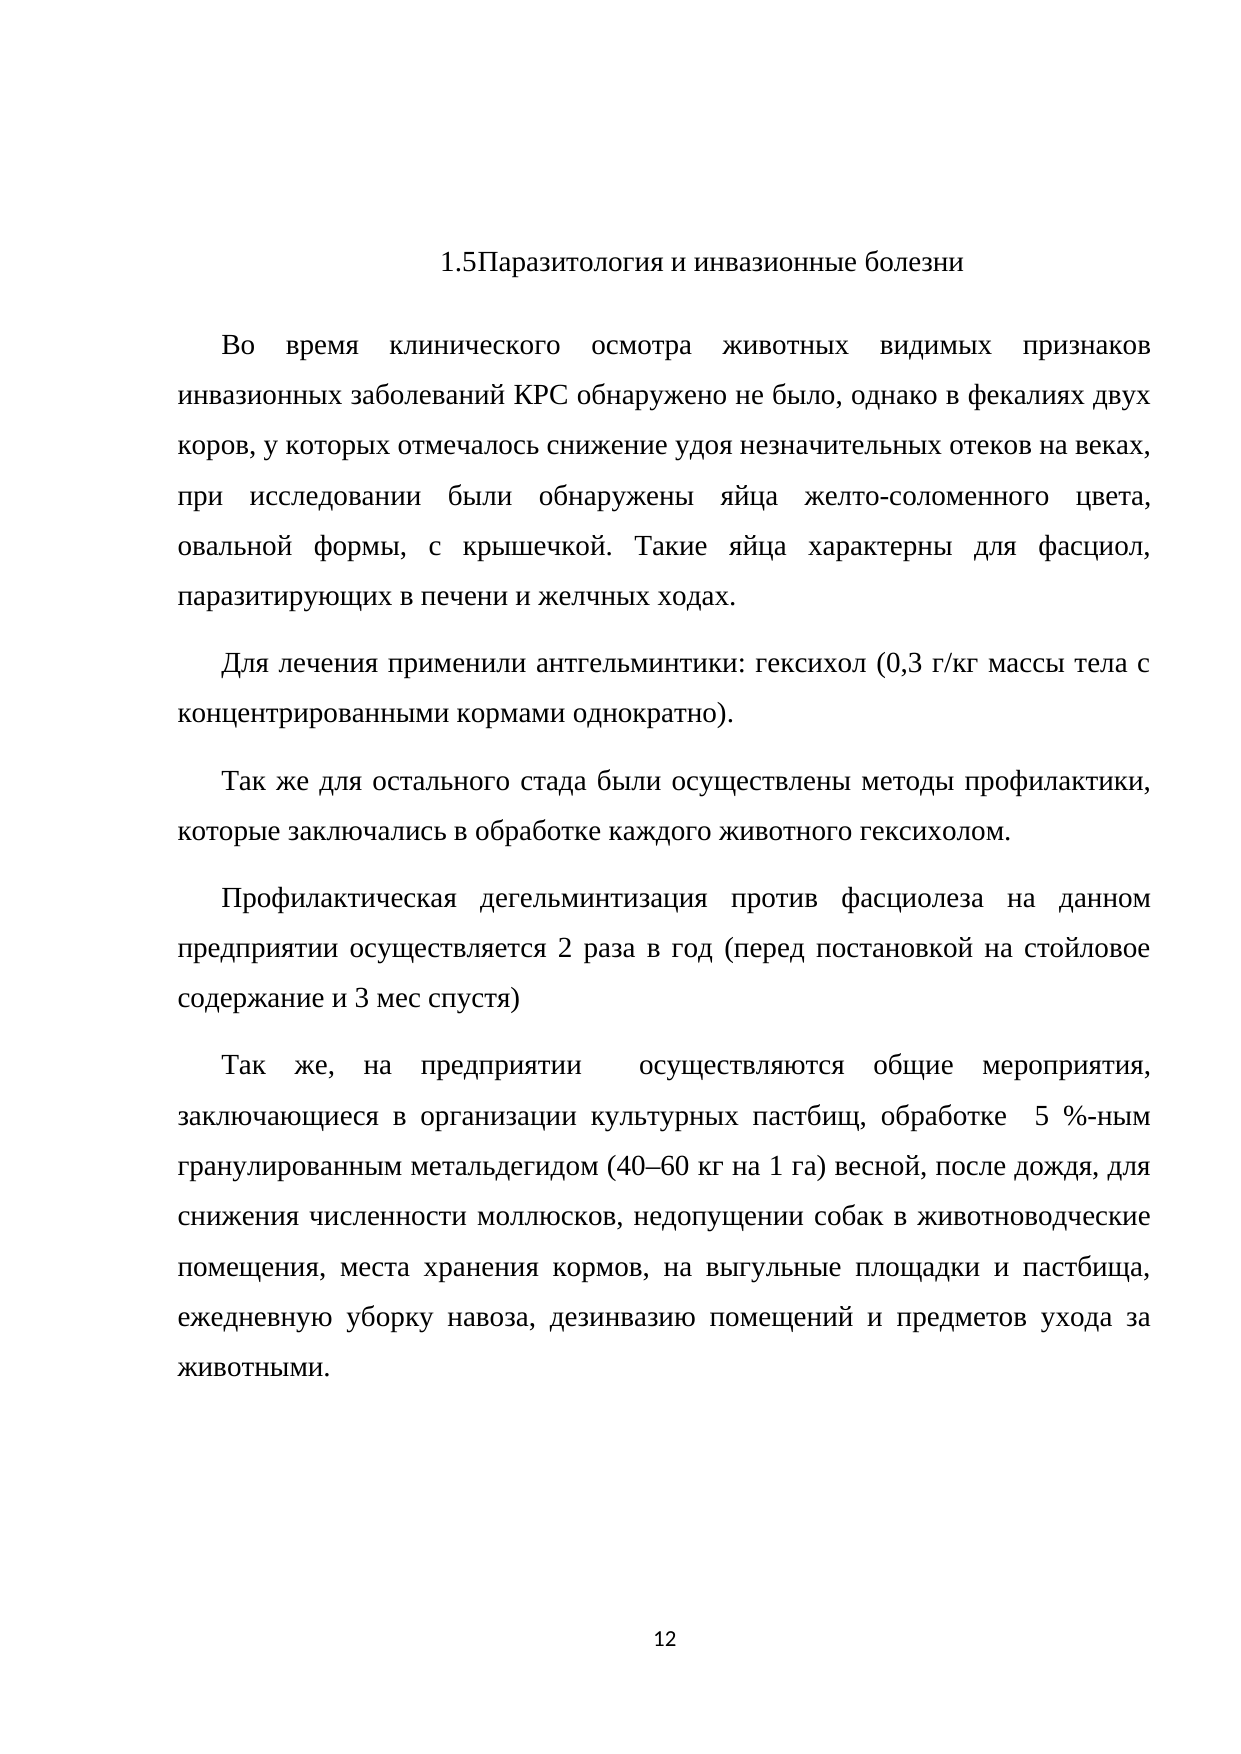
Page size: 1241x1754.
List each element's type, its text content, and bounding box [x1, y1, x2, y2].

subtitle Паразитология и инвазионные болезни [252, 244, 1152, 277]
text Во время клинического осмотра животных видимых признаков инвазионных заболеваний КРС обнаружено не было, однако в фекалиях двух коров, у которых отмечалось снижение удоя незначительных отеков на веках, при исследовании были обнаружены яйца желто-соломенного цвета, овальной формы, с крышечкой. Такие яйца характерны для фасциол, паразитирующих в печени и желчных ходах. [177, 327, 1152, 612]
text Профилактическая дегельминтизация против фасциолеза на данном предприятии осуществляется 2 раза в год (перед постановкой на стойловое содержание и 3 мес спустя) [177, 880, 1152, 1014]
text Так же для остального стада были осуществлены методы профилактики, которые заключались в обработке каждого животного гексихолом. [177, 763, 1152, 846]
text Так же, на предприятии осуществляются общие мероприятия, заключающиеся в организации культурных пастбищ, обработке 5 %-ным гранулированным метальдегидом (40–60 кг на 1 га) весной, после дождя, для снижения численности моллюсков, недопущении собак в животноводческие помещения, места хранения кормов, на выгульные площадки и пастбища, ежедневную уборку навоза, дезинвазию помещений и предметов ухода за животными. [177, 1047, 1152, 1383]
text Для лечения применили антгельминтики: гексихол (0,3 г/кг массы тела с концентрированными кормами однократно). [177, 645, 1152, 729]
